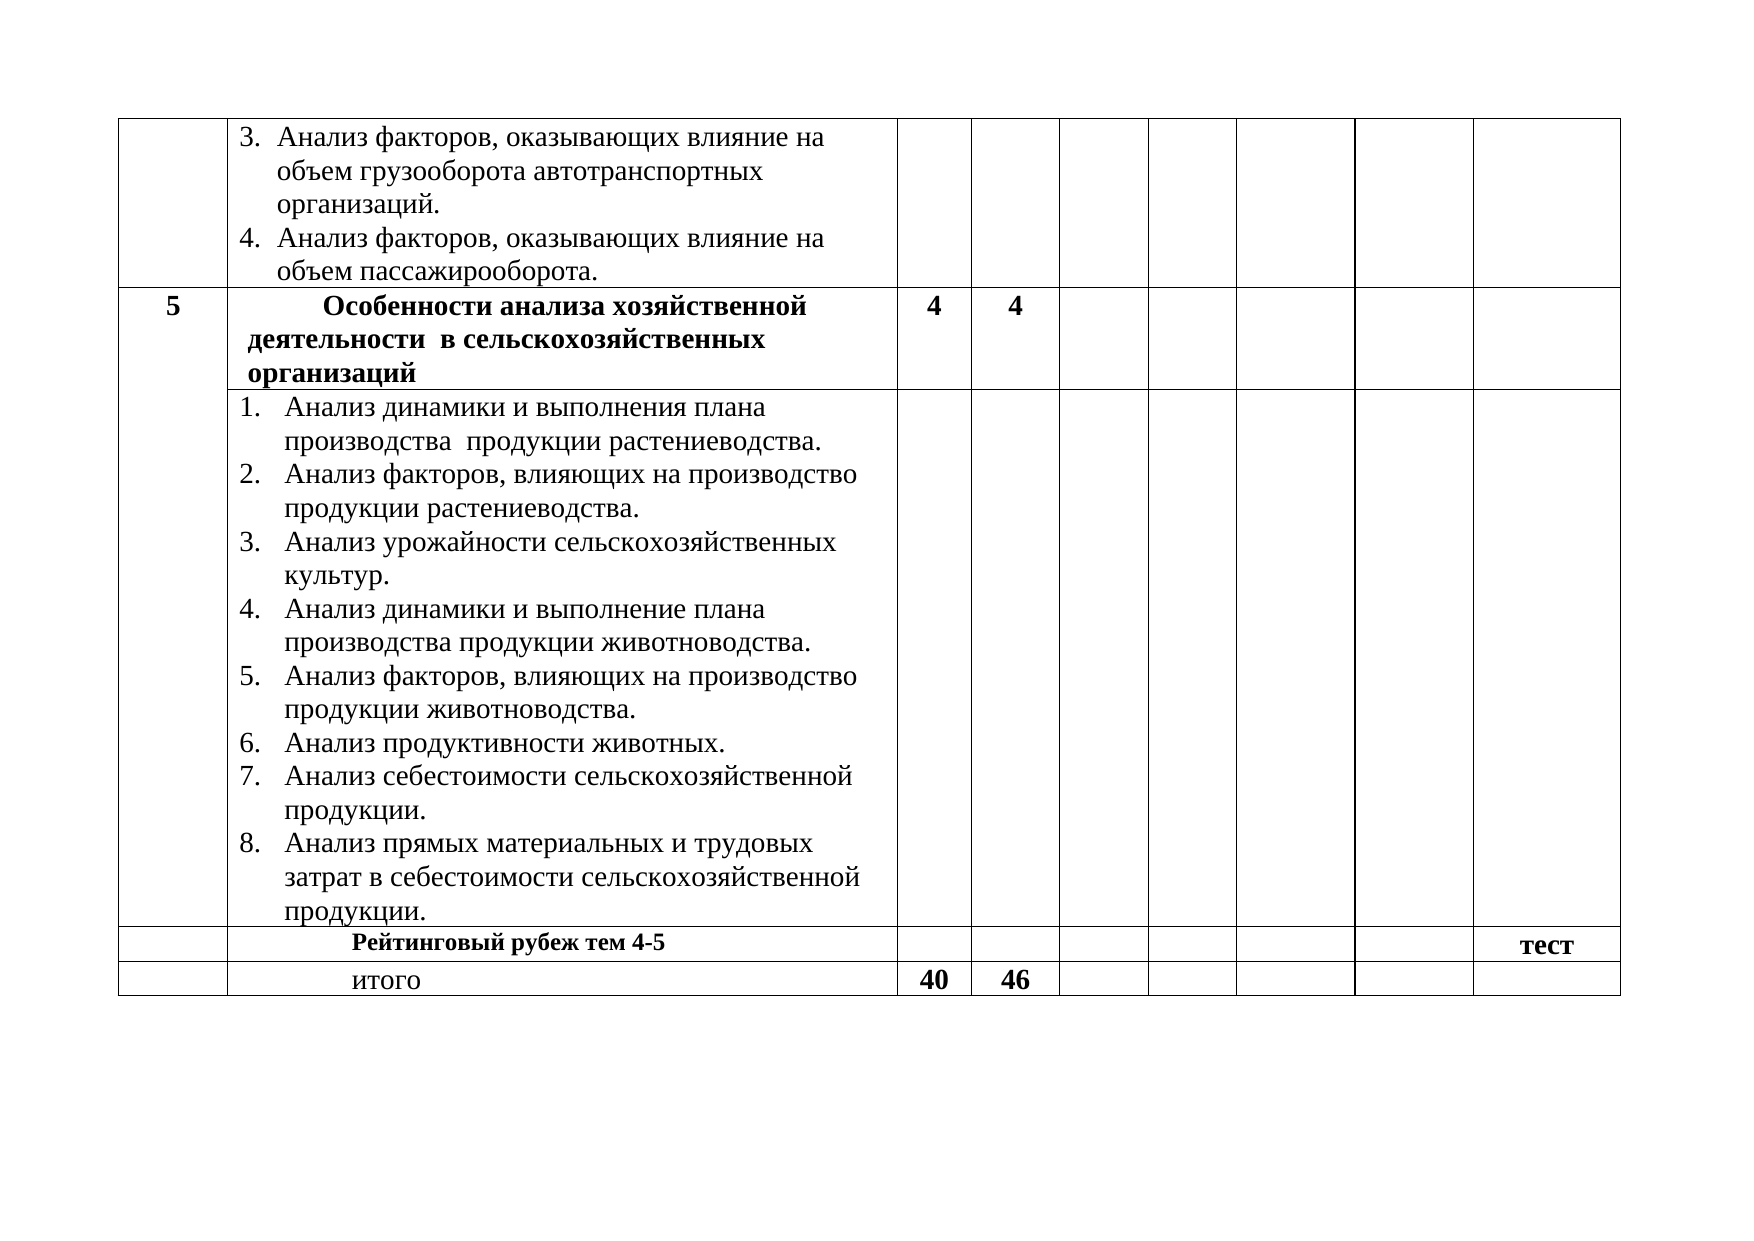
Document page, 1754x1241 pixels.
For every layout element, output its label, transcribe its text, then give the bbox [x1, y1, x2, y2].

table_cell Особенности анализа хозяйственной деятельности в сельскохозяйственных организаций [228, 288, 897, 388]
table_cell [1474, 962, 1620, 995]
table_cell Рейтинговый рубеж тем 4-5 [228, 927, 897, 961]
table_cell [1149, 288, 1236, 388]
table_cell [972, 119, 1059, 287]
table_cell [1237, 390, 1354, 926]
table_cell [1149, 962, 1236, 995]
table_cell [1149, 390, 1236, 926]
table_cell [1356, 962, 1473, 995]
table_cell [1060, 390, 1148, 926]
table_cell Анализ динамики и выполнения плана производства продукции растениеводства. Анализ факторов, влияющих на производство продукции растениеводства. Анализ урожайности сельскохозяйственных культур. Анализ динамики и выполнение плана производства продукции животноводства. Анализ факторов, влияющих на производство продукции животноводства. Анализ продуктивности животных. Анализ себестоимости сельскохозяйственной продукции. Анализ прямых материальных и трудовых затрат в себестоимости сельскохозяйственной продукции. [228, 390, 897, 926]
table_cell [119, 927, 227, 961]
table_cell итого [228, 962, 897, 995]
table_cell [228, 119, 897, 287]
table_cell 4 [898, 288, 971, 388]
table_cell [1060, 119, 1148, 287]
table_cell [1474, 390, 1620, 926]
table_cell [1474, 288, 1620, 388]
table_cell [1060, 962, 1148, 995]
table_cell [1060, 288, 1148, 388]
table_cell [119, 962, 227, 995]
table_cell [898, 119, 971, 287]
table_cell [972, 927, 1059, 961]
table_cell [1356, 288, 1473, 388]
table_cell [119, 119, 227, 287]
table_cell 4 [972, 288, 1059, 388]
table_cell [1356, 119, 1473, 287]
table_cell [1237, 288, 1354, 388]
table_cell [1149, 119, 1236, 287]
table_cell 40 [898, 962, 971, 995]
table_cell 5 [119, 288, 227, 926]
table_cell [1356, 927, 1473, 961]
table_cell [1060, 927, 1148, 961]
table_cell 46 [972, 962, 1059, 995]
table_cell [1474, 119, 1620, 287]
table_cell [898, 927, 971, 961]
table_cell [898, 390, 971, 926]
table_cell [972, 390, 1059, 926]
table_cell [1237, 119, 1354, 287]
table_cell [1237, 962, 1354, 995]
table_cell [1149, 927, 1236, 961]
table_cell [1237, 927, 1354, 961]
table_cell [1356, 390, 1473, 926]
table_cell тест [1474, 927, 1620, 961]
